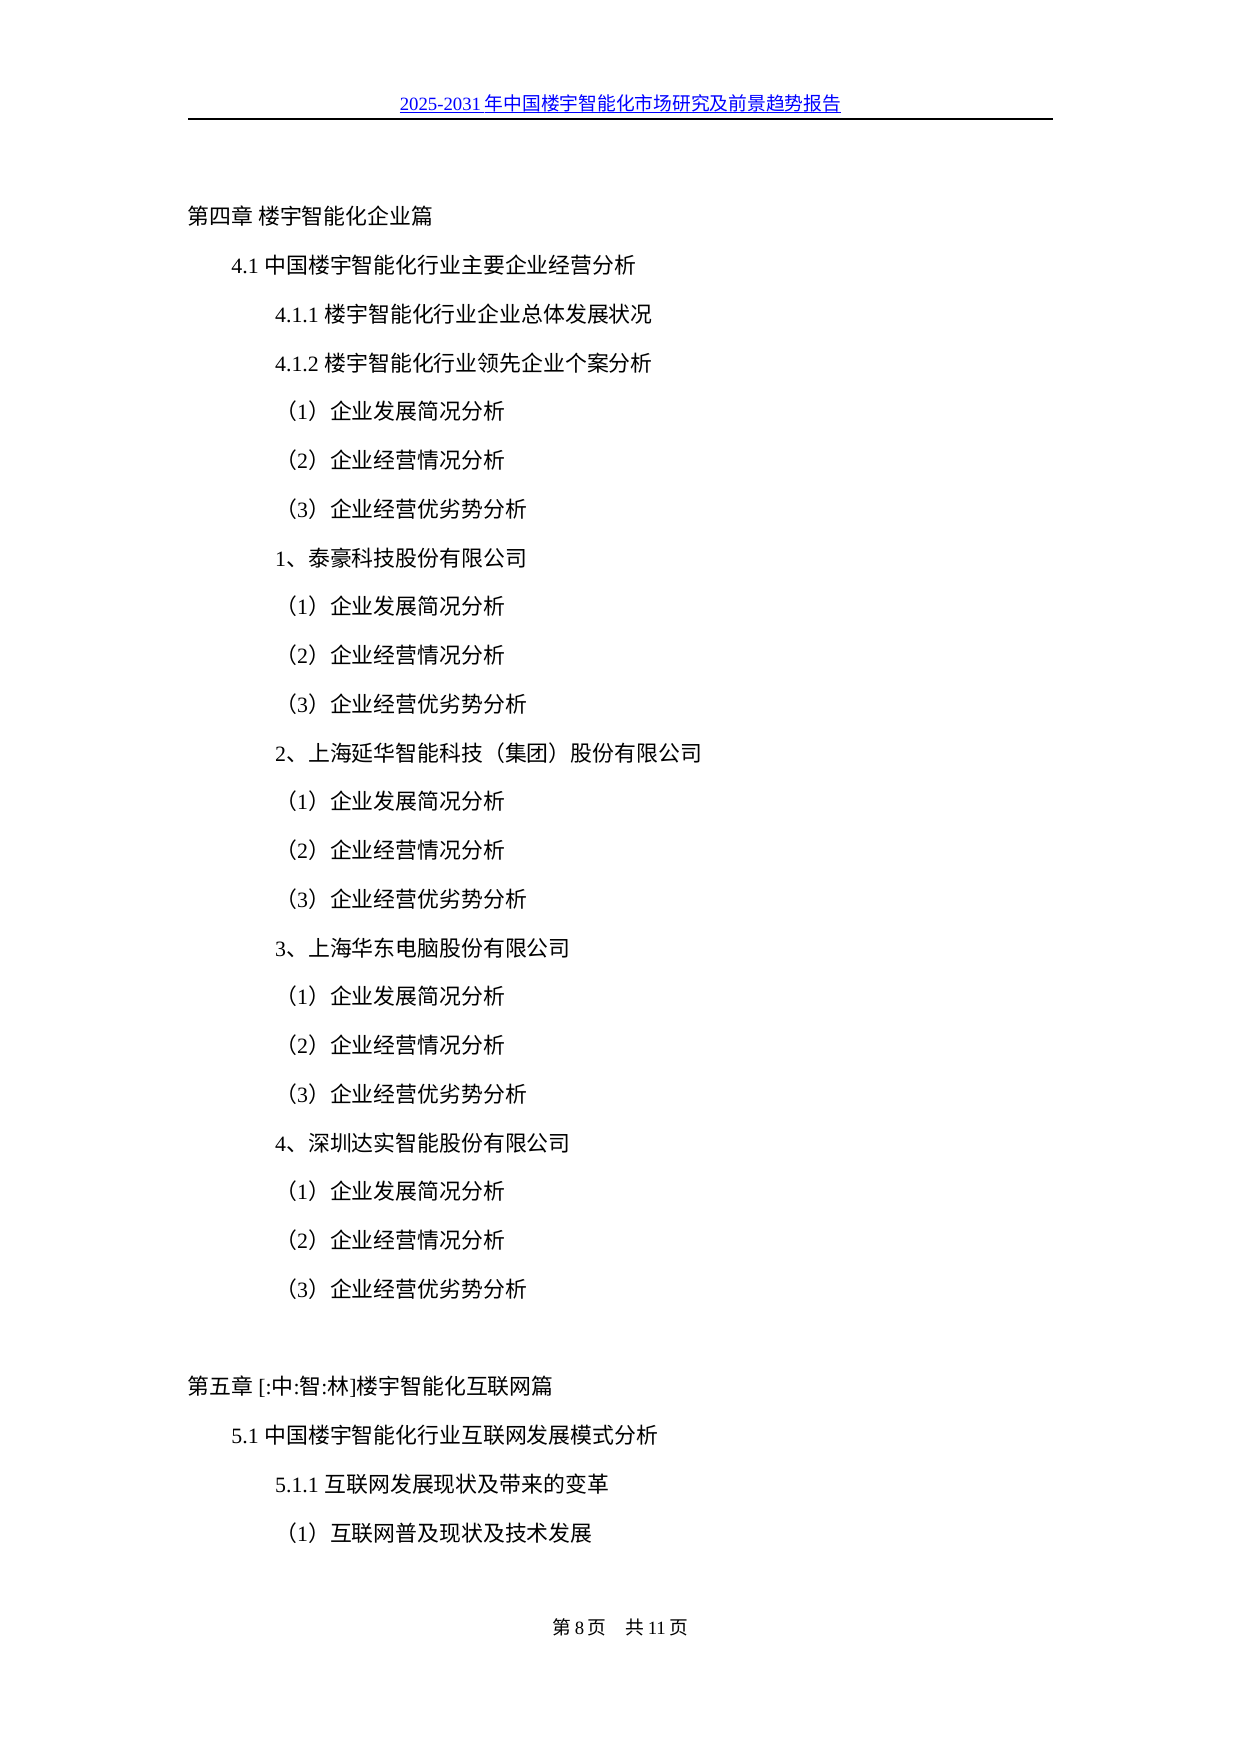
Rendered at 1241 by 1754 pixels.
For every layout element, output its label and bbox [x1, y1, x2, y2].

text [187, 150, 1053, 1548]
